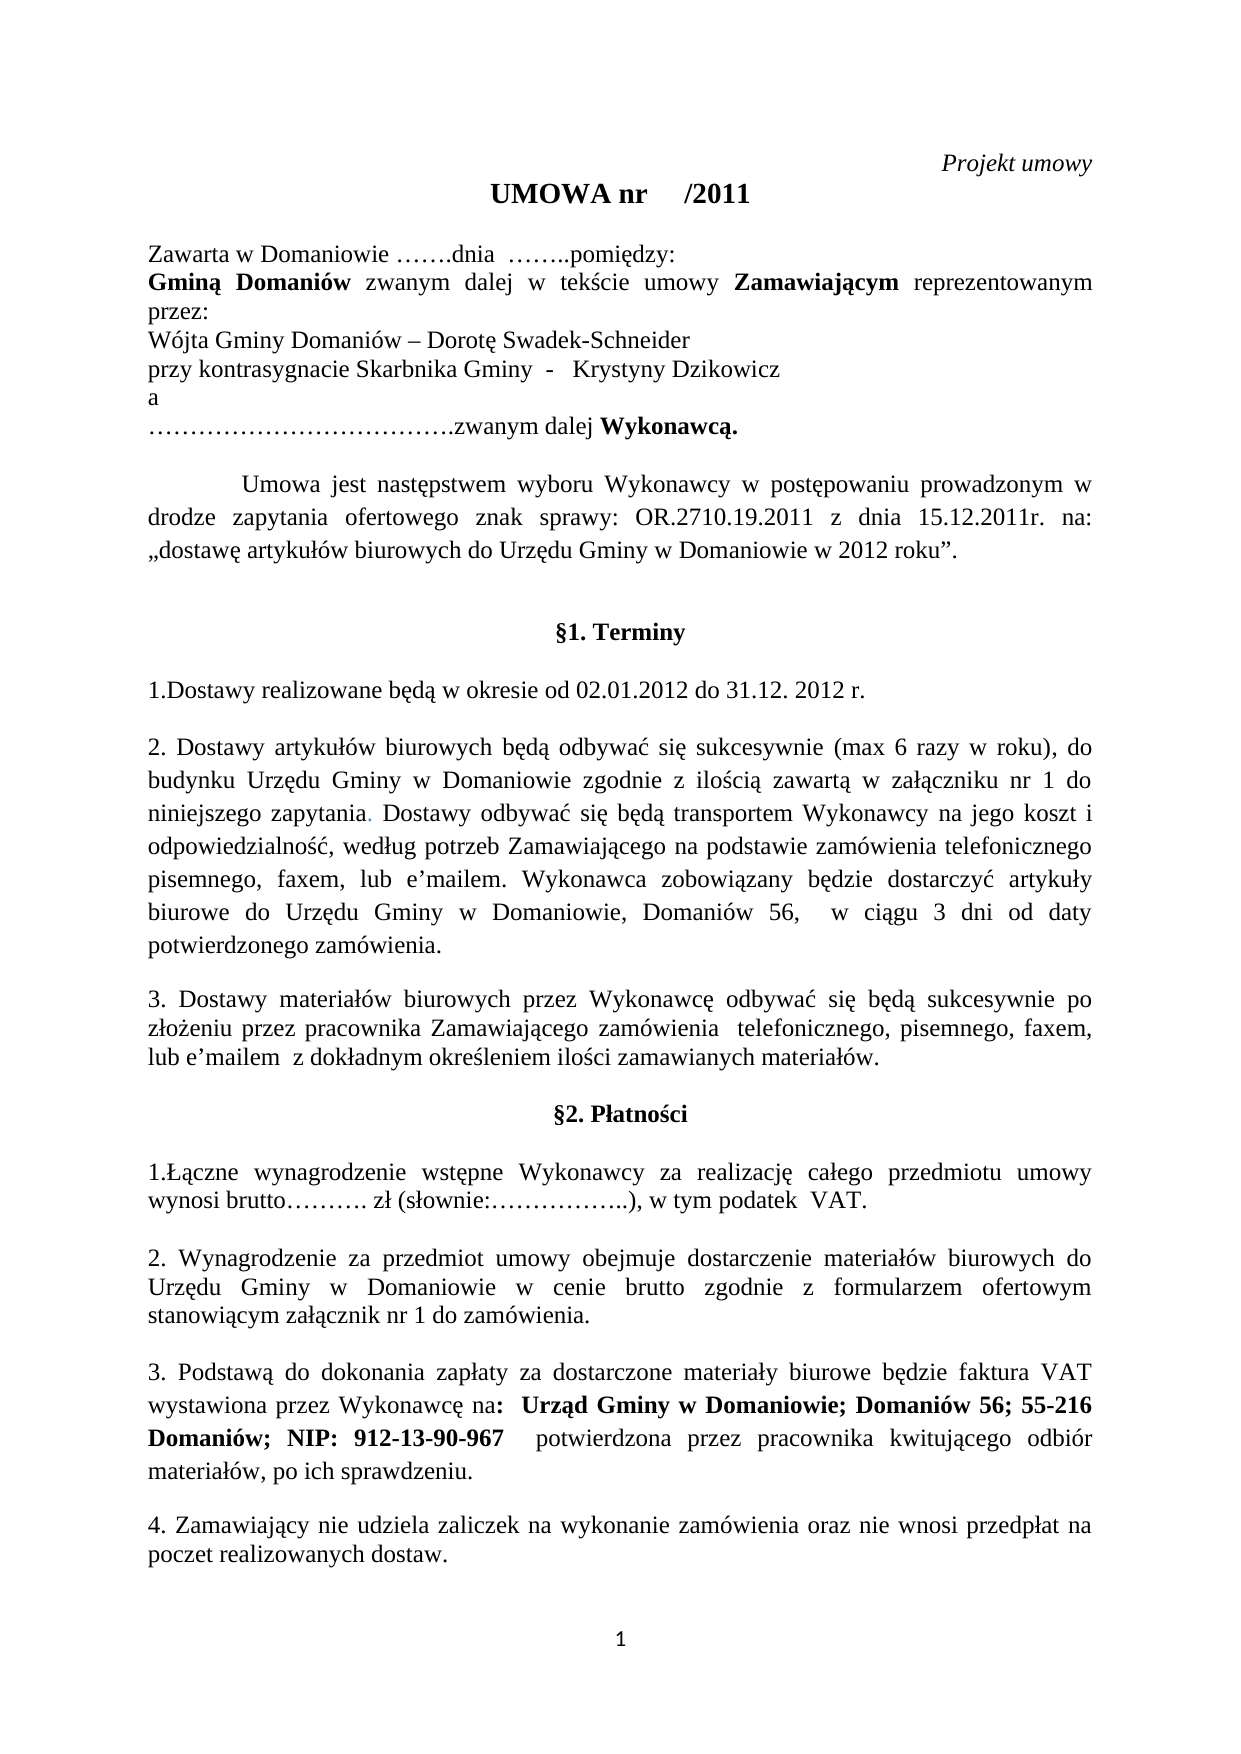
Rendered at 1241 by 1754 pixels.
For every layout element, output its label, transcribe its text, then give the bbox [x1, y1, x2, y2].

text 2. Wynagrodzenie za przedmiot umowy obejmuje dostarczenie materiałów biurowych do Urzędu Gminy w Domaniowie w cenie brutto zgodnie z formularzem ofertowym stanowiącym załącznik nr 1 do zamówienia. [148, 1243, 1093, 1329]
text 1.Dostawy realizowane będą w okresie od 02.01.2012 do 31.12. 2012 r. [148, 675, 1093, 703]
text a [148, 382, 1093, 411]
text ……………………………….zwanym dalej Wykonawcą. [148, 411, 1093, 440]
text 3. Podstawą do dokonania zapłaty za dostarczone materiały biurowe będzie faktura VAT wystawiona przez Wykonawcę na: Urząd Gminy w Domaniowie; Domaniów 56; 55-216 Domaniów; NIP: 912-13-90-967 potwierdzona przez pracownika kwitującego odbiór materiałów, po ich sprawdzeniu. [148, 1357, 1093, 1485]
text Umowa jest następstwem wyboru Wykonawcy w postępowaniu prowadzonym w drodze zapytania ofertowego znak sprawy: OR.2710.19.2011 z dnia 15.12.2011r. na: „dostawę artykułów biurowych do Urzędu Gminy w Domaniowie w 2012 roku”. [148, 469, 1093, 563]
text 1.Łączne wynagrodzenie wstępne Wykonawcy za realizację całego przedmiotu umowy wynosi brutto………. zł (słownie:……………..), w tym podatek VAT. [148, 1157, 1093, 1214]
text Projekt umowy [885, 148, 1093, 176]
text 2. Dostawy artykułów biurowych będą odbywać się sukcesywnie (max 6 razy w roku), do budynku Urzędu Gminy w Domaniowie zgodnie z ilością zawartą w załączniku nr 1 do niniejszego zapytania. Dostawy odbywać się będą transportem Wykonawcy na jego koszt i odpowiedzialność, według potrzeb Zamawiającego na podstawie zamówienia telefonicznego pisemnego, faxem, lub e’mailem. Wykonawca zobowiązany będzie dostarczyć artykuły biurowe do Urzędu Gminy w Domaniowie, Domaniów 56, w ciągu 3 dni od daty potwierdzonego zamówienia. [148, 732, 1093, 959]
text przy kontrasygnacie Skarbnika Gminy - Krystyny Dzikowicz [148, 354, 1093, 382]
text 3. Dostawy materiałów biurowych przez Wykonawcę odbywać się będą sukcesywnie po złożeniu przez pracownika Zamawiającego zamówienia telefonicznego, pisemnego, faxem, lub e’mailem z dokładnym określeniem ilości zamawianych materiałów. [148, 984, 1093, 1071]
text Gminą Domaniów zwanym dalej w tekście umowy Zamawiającym reprezentowanym przez: [148, 267, 1093, 325]
text UMOWA nr /2011 [148, 176, 1093, 210]
text Wójta Gminy Domaniów – Dorotę Swadek-Schneider [148, 325, 1093, 354]
text Zawarta w Domaniowie …….dnia ……..pomiędzy: [148, 239, 1093, 267]
text 4. Zamawiający nie udziela zaliczek na wykonanie zamówienia oraz nie wnosi przedpłat na poczet realizowanych dostaw. [148, 1510, 1093, 1568]
text §1. Terminy [148, 617, 1093, 646]
text §2. Płatności [148, 1099, 1093, 1128]
